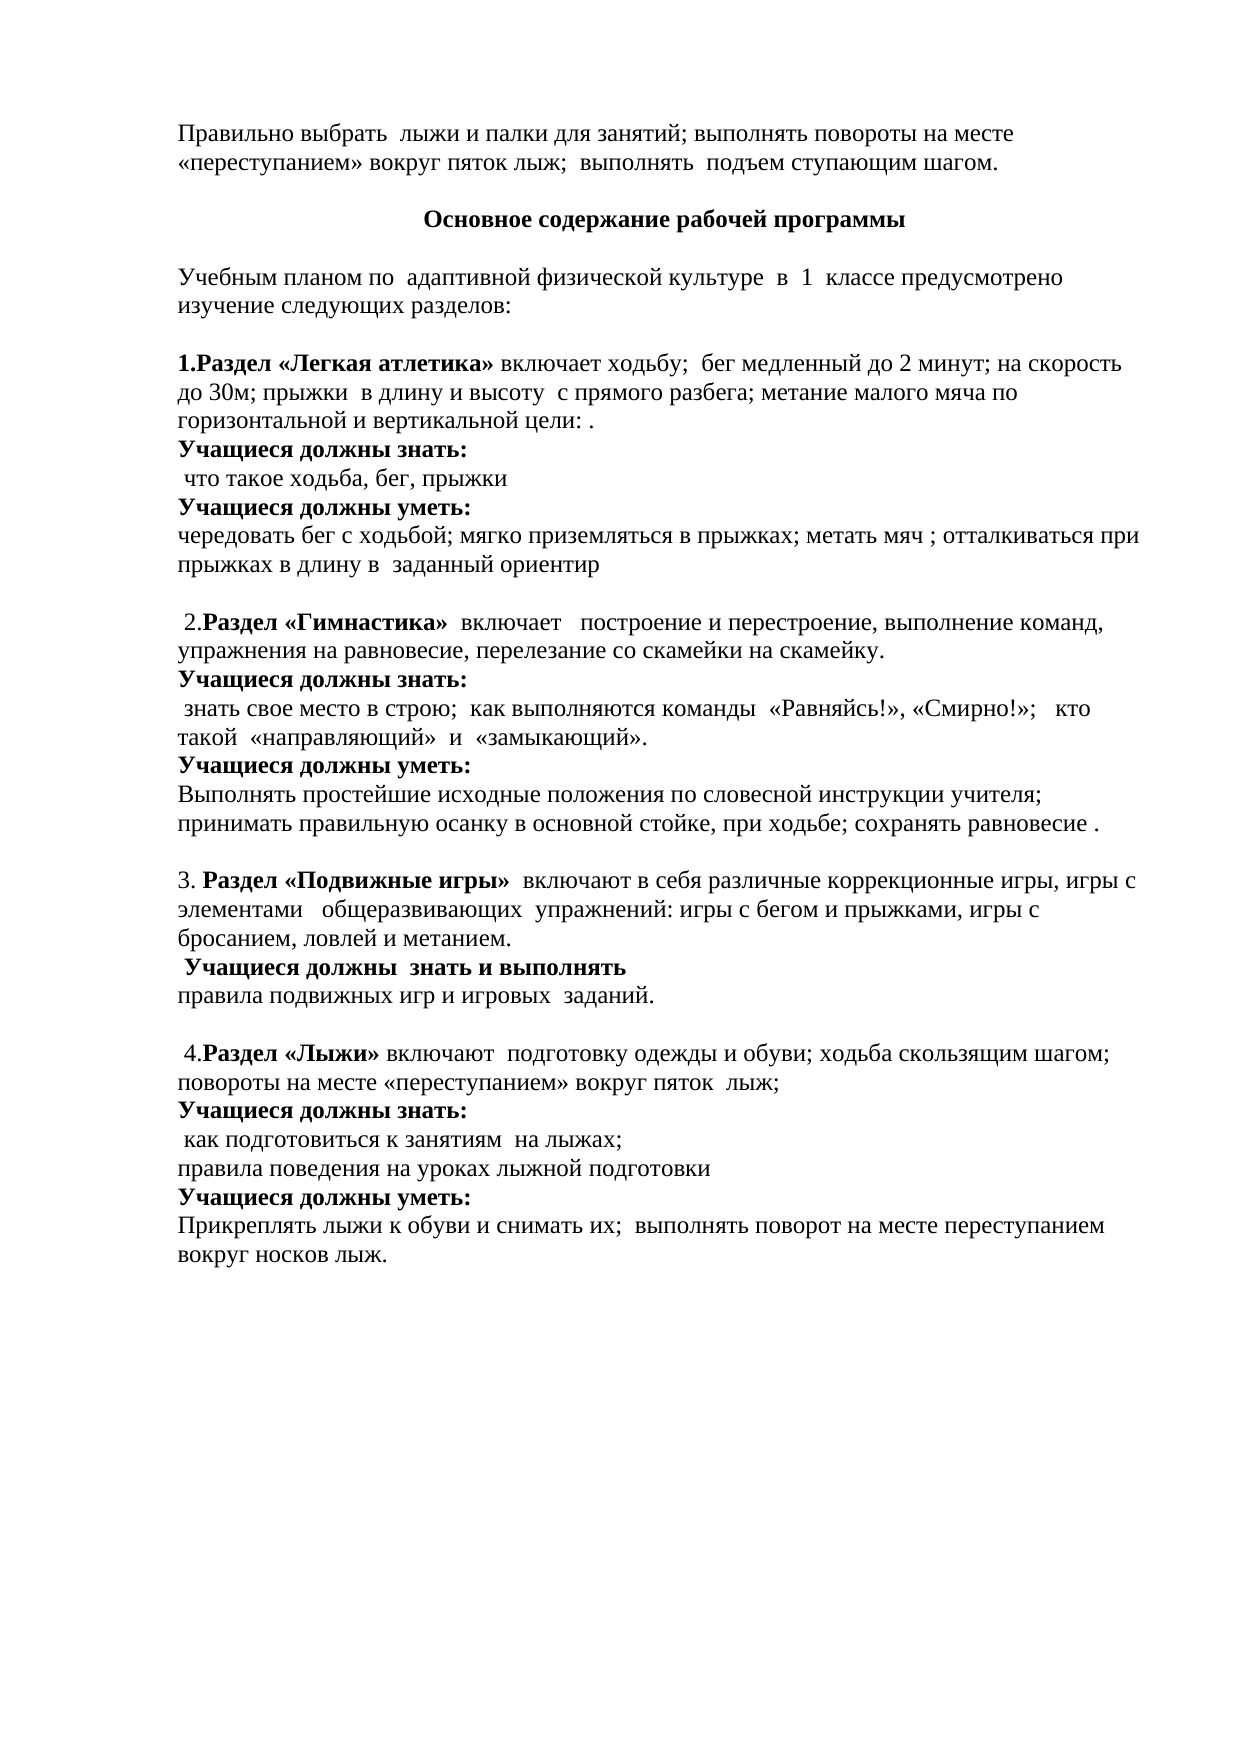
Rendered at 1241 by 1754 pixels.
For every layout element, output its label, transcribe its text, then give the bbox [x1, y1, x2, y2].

text знать свое место в строю; как выполняются команды «Равняйсь!», «Смирно!»; кто такой «направляющий» и «замыкающий». [177, 693, 1152, 751]
text Учебным планом по адаптивной физической культуре в 1 классе предусмотрено изучение следующих разделов: [177, 262, 1152, 319]
text 2.Раздел «Гимнастика» включает построение и перестроение, выполнение команд, упражнения на равновесие, перелезание со скамейки на скамейку. [177, 607, 1152, 664]
text что такое ходьба, бег, прыжки [177, 463, 1152, 492]
text Учащиеся должны знать и выполнять [177, 952, 1152, 981]
text Учащиеся должны уметь: [177, 492, 1152, 521]
text Учащиеся должны уметь: [177, 1182, 1152, 1211]
text Выполнять простейшие исходные положения по словесной инструкции учителя; принимать правильную осанку в основной стойке, при ходьбе; сохранять равновесие . [177, 779, 1152, 837]
text Учащиеся должны знать: [177, 664, 1152, 693]
text 3. Раздел «Подвижные игры» включают в себя различные коррекционные игры, игры с элементами общеразвивающих упражнений: игры с бегом и прыжками, игры с бросанием, ловлей и метанием. [177, 866, 1152, 952]
text как подготовиться к занятиям на лыжах; [177, 1124, 1152, 1153]
text Прикреплять лыжи к обуви и снимать их; выполнять поворот на месте переступанием вокруг носков лыж. [177, 1211, 1152, 1268]
text Правильно выбрать лыжи и палки для занятий; выполнять повороты на месте «переступанием» вокруг пяток лыж; выполнять подъем ступающим шагом. [177, 118, 1152, 176]
text Учащиеся должны знать: [177, 434, 1152, 463]
text правила подвижных игр и игровых заданий. [177, 981, 1152, 1009]
text чередовать бег с ходьбой; мягко приземляться в прыжках; метать мяч ; отталкиваться при прыжках в длину в заданный ориентир [177, 521, 1152, 578]
text правила поведения на уроках лыжной подготовки [177, 1153, 1152, 1182]
text 4.Раздел «Лыжи» включают подготовку одежды и обуви; ходьба скользящим шагом; повороты на месте «переступанием» вокруг пяток лыж; [177, 1038, 1152, 1096]
text Основное содержание рабочей программы [177, 204, 1152, 233]
text 1.Раздел «Легкая атлетика» включает ходьбу; бег медленный до 2 минут; на скорость до 30м; прыжки в длину и высоту с прямого разбега; метание малого мяча по горизонтальной и вертикальной цели: . [177, 348, 1152, 434]
text Учащиеся должны знать: [177, 1096, 1152, 1124]
text Учащиеся должны уметь: [177, 751, 1152, 779]
